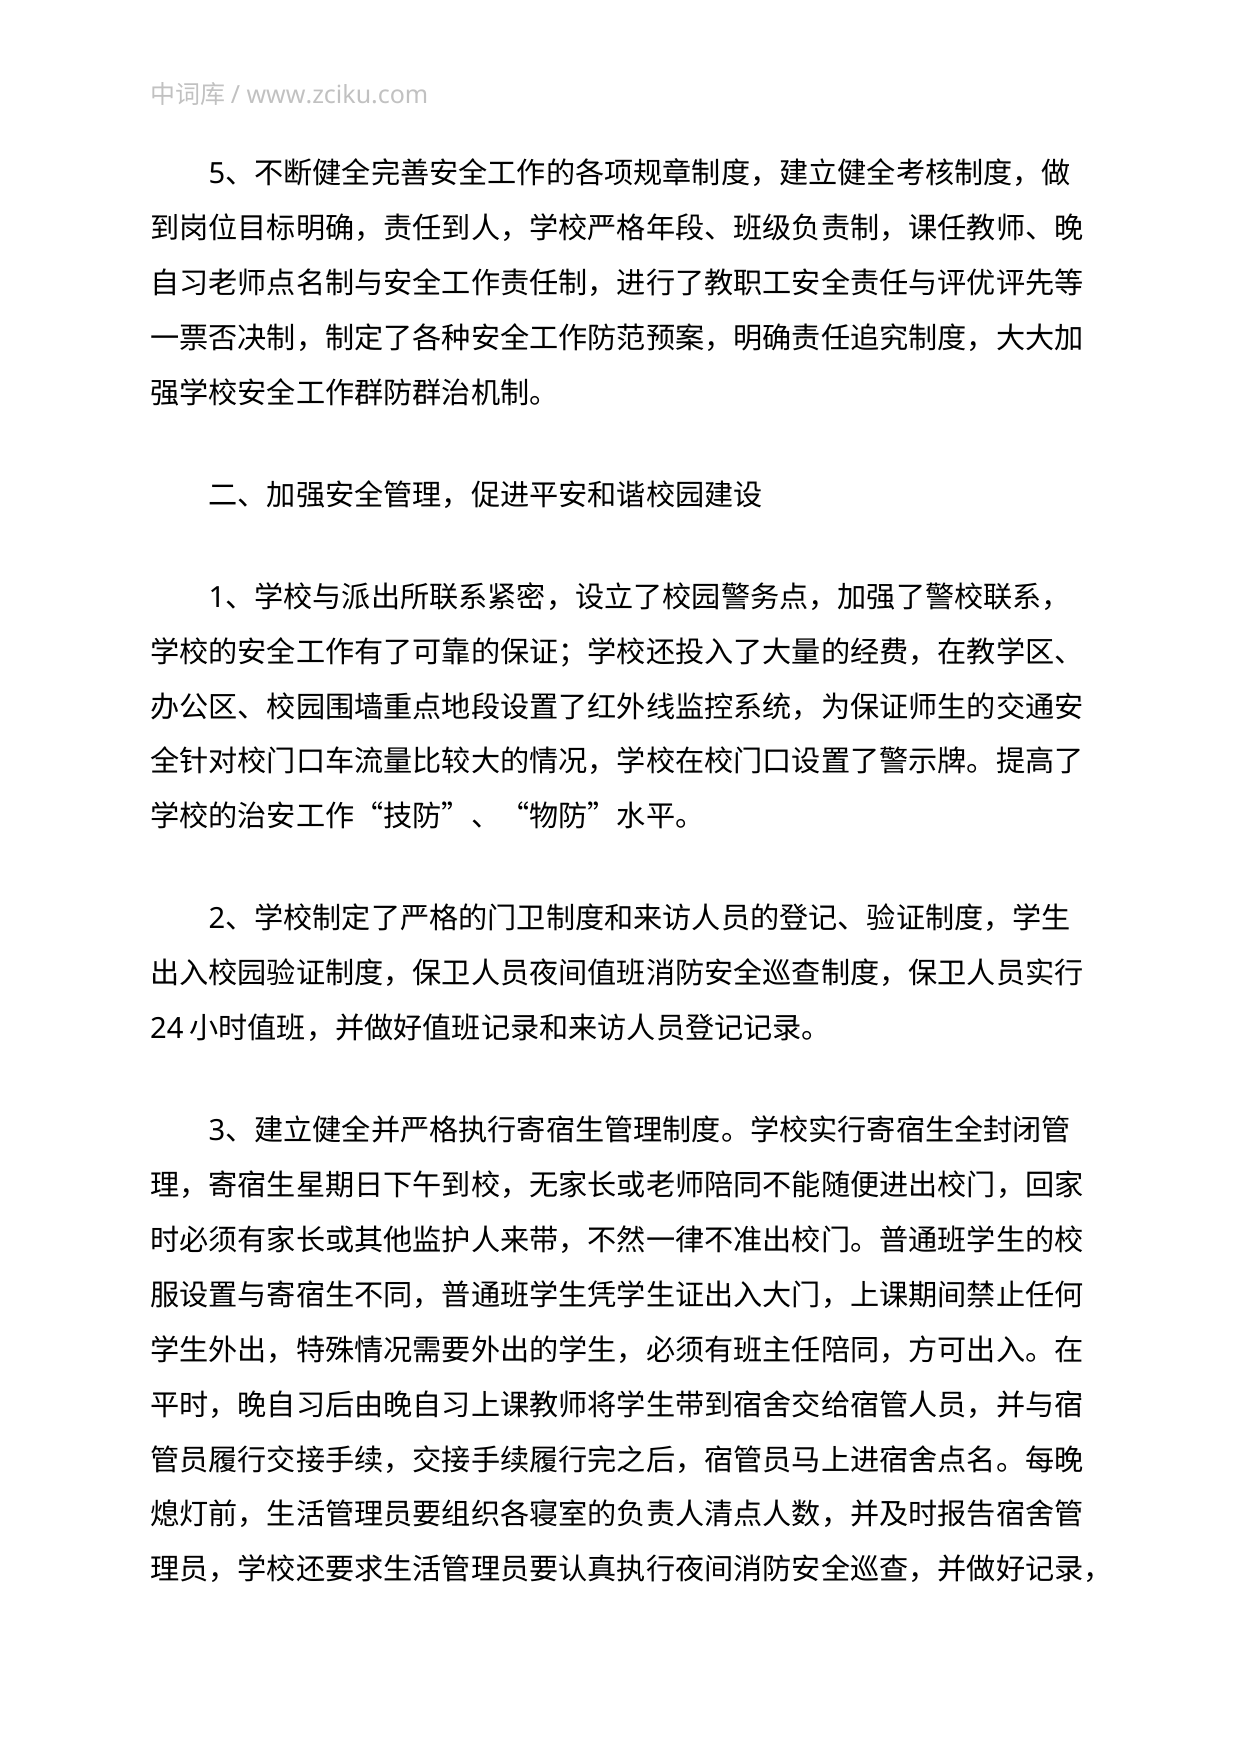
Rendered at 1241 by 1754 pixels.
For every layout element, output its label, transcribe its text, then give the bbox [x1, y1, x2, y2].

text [150, 1107, 1090, 1588]
text 1、学校与派出所联系紧密，设立了校园警务点，加强了警校联系，学校的安全工作有了可靠的保证；学校还投入了大量的经费，在教学区、办公区、校园围墙重点地段设置了红外线监控系统，为保证师生的交通安全针对校门口车流量比较大的情况，学校在校门口设置了警示牌。提高了学校的治安工作“技防”、“物防”水平。 [150, 573, 1090, 835]
text 2、学校制定了严格的门卫制度和来访人员的登记、验证制度，学生出入校园验证制度，保卫人员夜间值班消防安全巡查制度，保卫人员实行24小时值班，并做好值班记录和来访人员登记记录。 [150, 895, 1090, 1047]
text 二、加强安全管理，促进平安和谐校园建设 [150, 471, 1090, 514]
text 5、不断健全完善安全工作的各项规章制度，建立健全考核制度，做到岗位目标明确，责任到人，学校严格年段、班级负责制，课任教师、晚自习老师点名制与安全工作责任制，进行了教职工安全责任与评优评先等一票否决制，制定了各种安全工作防范预案，明确责任追究制度，大大加强学校安全工作群防群治机制。 [150, 150, 1090, 412]
